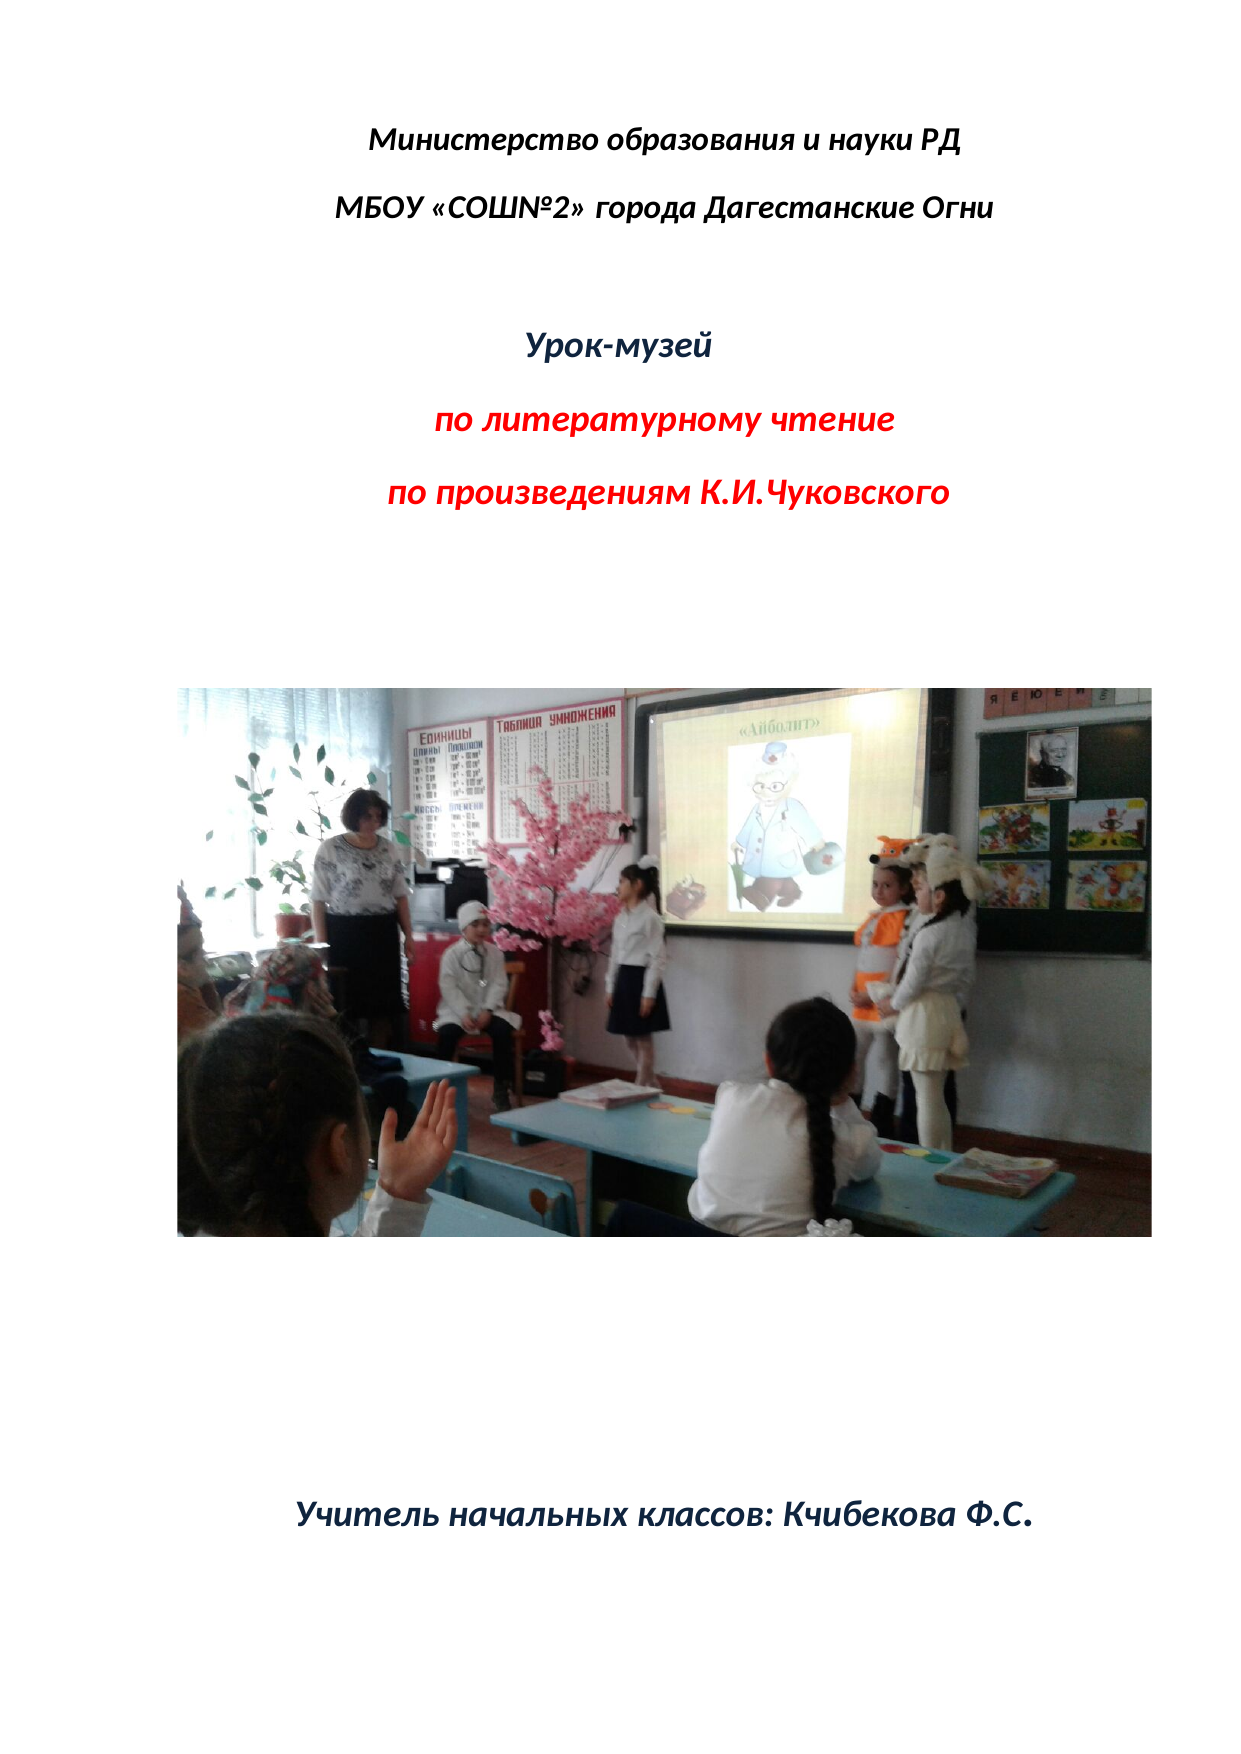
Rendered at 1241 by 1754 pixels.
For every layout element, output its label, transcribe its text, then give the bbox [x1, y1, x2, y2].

text Министерство образования и науки РД [177, 118, 1152, 159]
picture [177, 688, 1152, 1237]
text по литературному чтение [177, 394, 1152, 440]
text МБОУ «СОШ№2» города Дагестанские Огни [177, 186, 1152, 226]
text по произведениям К.И.Чуковского [177, 468, 1152, 514]
text Урок-музей [177, 321, 1152, 367]
text Учитель начальных классов: Кчибекова Ф.С. [177, 1482, 1152, 1538]
